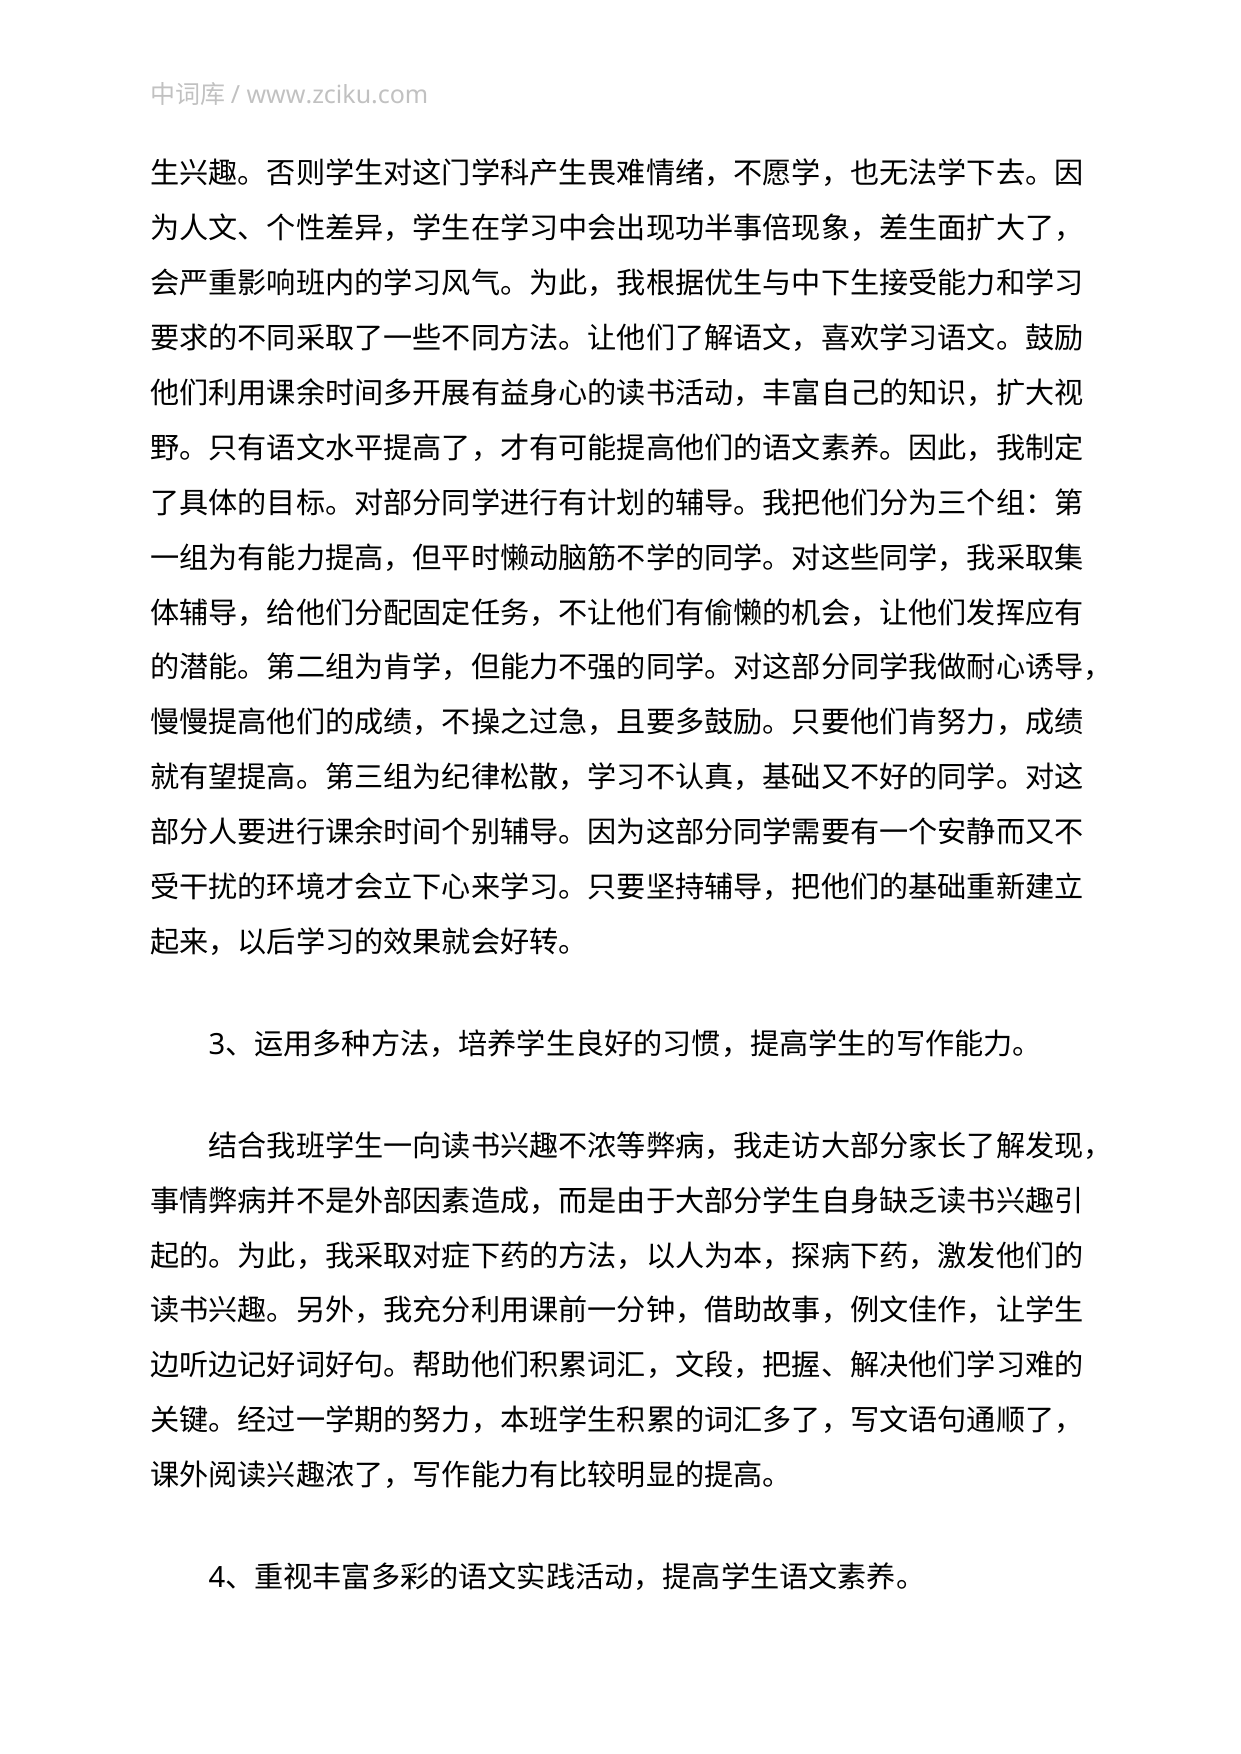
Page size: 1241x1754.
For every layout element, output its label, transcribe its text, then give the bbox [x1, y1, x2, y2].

text 结合我班学生一向读书兴趣不浓等弊病，我走访大部分家长了解发现，事情弊病并不是外部因素造成，而是由于大部分学生自身缺乏读书兴趣引起的。为此，我采取对症下药的方法，以人为本，探病下药，激发他们的读书兴趣。另外，我充分利用课前一分钟，借助故事，例文佳作，让学生边听边记好词好句。帮助他们积累词汇，文段，把握、解决他们学习难的关键。经过一学期的努力，本班学生积累的词汇多了，写文语句通顺了，课外阅读兴趣浓了，写作能力有比较明显的提高。 [150, 1122, 1090, 1494]
text 3、运用多种方法，培养学生良好的习惯，提高学生的写作能力。 [150, 1020, 1090, 1063]
text 4、重视丰富多彩的语文实践活动，提高学生语文素养。 [150, 1553, 1090, 1596]
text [150, 150, 1090, 961]
